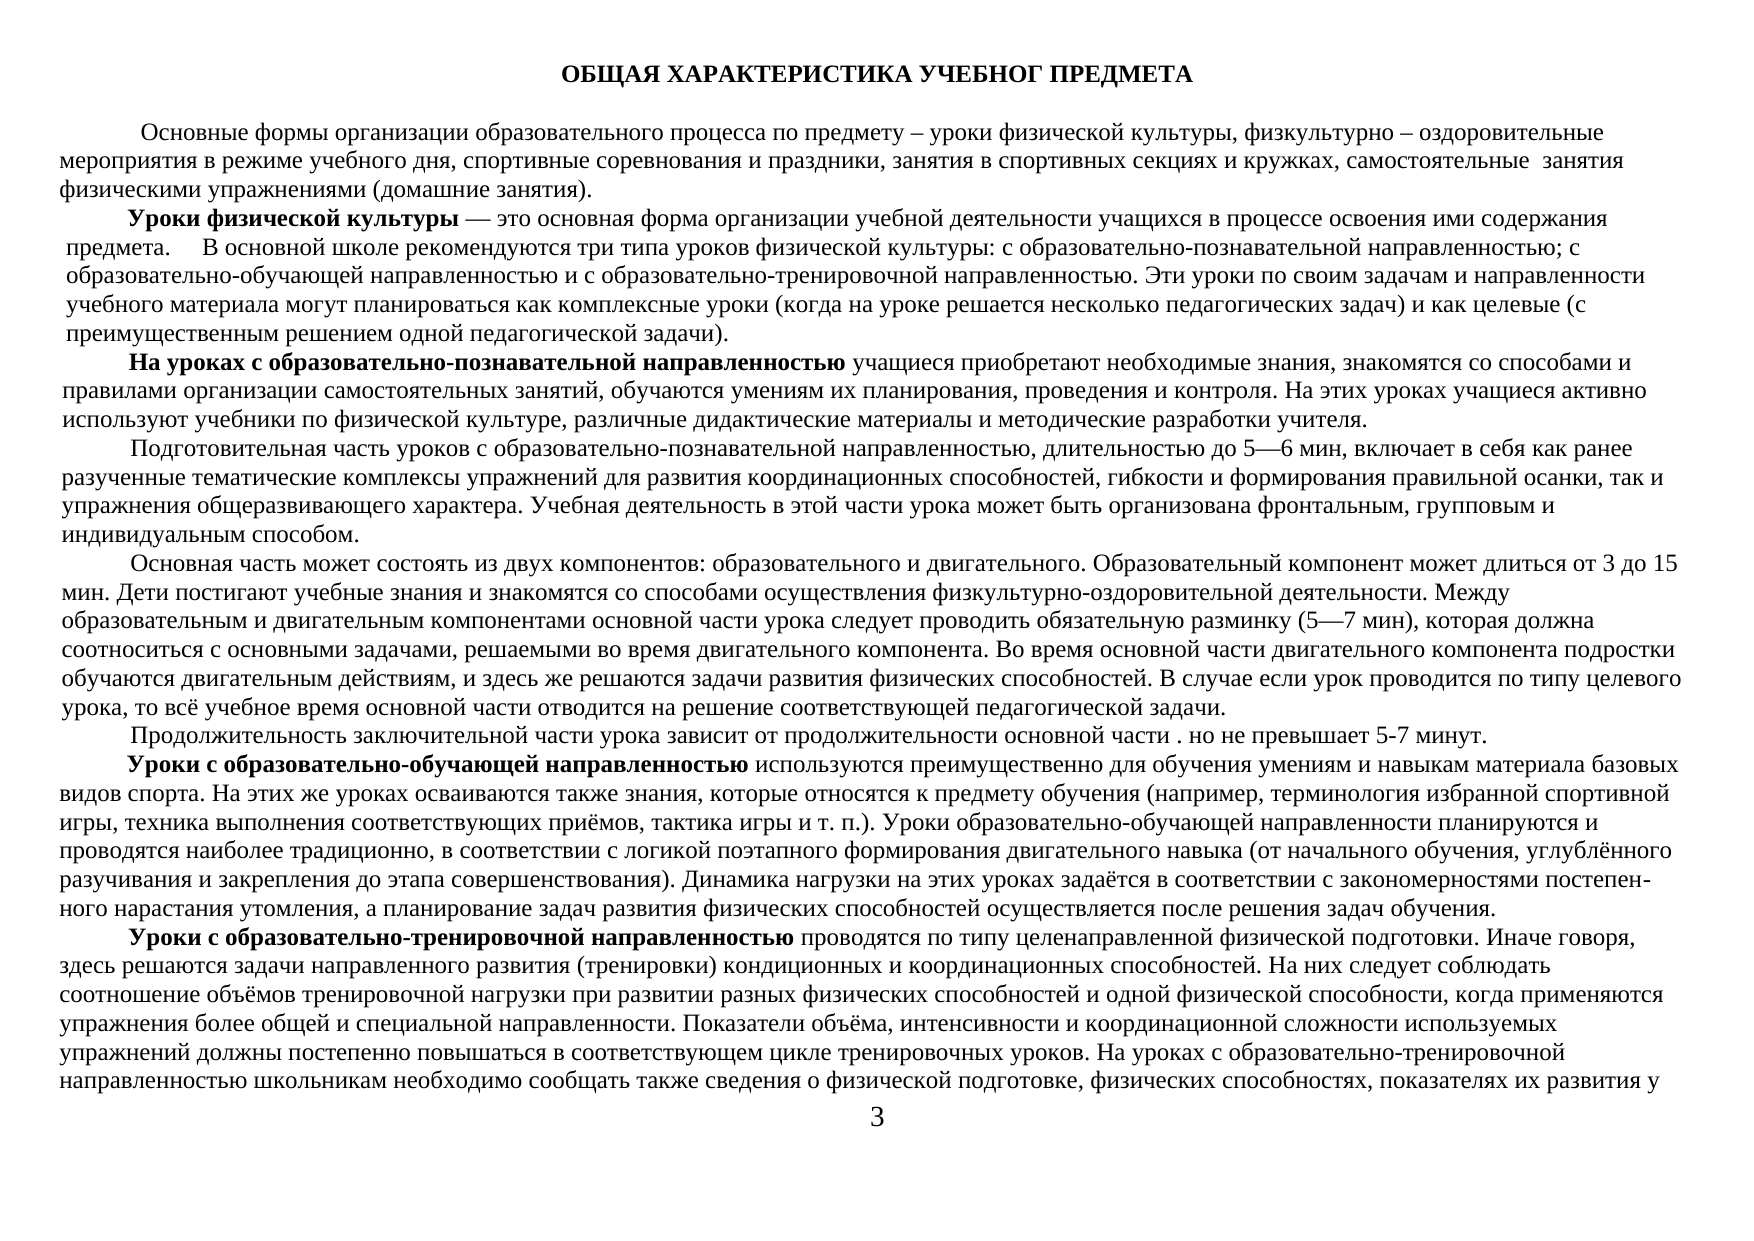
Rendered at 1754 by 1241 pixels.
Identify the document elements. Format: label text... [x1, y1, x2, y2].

text Основная часть может состоять из двух компонентов: образовательного и двигательного. Образовательный компонент может длиться от 3 до 15 мин. Дети постигают учебные знания и знакомятся со способами осуществления физкультурно-оздоровительной деятельности. Между образовательным и двигательным компонентами основной части урока следует проводить обязательную разминку (5—7 мин), которая должна соотноситься с основными задачами, решаемыми во время двигательного компонента. Во время основной части двигательного компонента подростки обучаются двигательным действиям, и здесь же решаются задачи развития физических способностей. В случае если урок проводится по типу целевого урока, то всё учебное время основной части отводится на решение соответствующей педагогической задачи. [61, 548, 1693, 720]
text На уроках с образовательно-познавательной направленностью учащиеся приобретают необходимые знания, знакомятся со способами и правилами организации самостоятельных занятий, обучаются умениям их планирования, проведения и контроля. На этих уроках учащиеся активно используют учебники по физической культуре, различные дидактические материалы и методические разработки учителя. [62, 347, 1690, 433]
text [59, 922, 1687, 1094]
text Уроки с образовательно-обучающей направленностью используются преимущественно для обучения умениям и навыкам материала базовых видов спорта. На этих же уроках осваиваются также знания, которые относятся к предмету обучения (например, терминология избранной спортивной игры, техника выполнения соответствующих приёмов, тактика игры и т. п.). Уроки образовательно-обучающей направленности планируются и проводятся наиболее традиционно, в соответствии с логикой поэтапного формирования двигательного навыка (от начального обучения, углублённого разучивания и закрепления до этапа совершенствования). Динамика нагрузки на этих уроках задаётся в соответствии с закономерностями постепенного нарастания утомления, а планирование задач развития физических способностей осуществляется после решения задач обучения. [59, 749, 1690, 922]
text ОБЩАЯ ХАРАКТЕРИСТИКА УЧЕБНОГ ПРЕДМЕТА [59, 59, 1695, 88]
text Основные формы организации образовательного процесса по предмету – уроки физической культуры, физкультурно – оздоровительные мероприятия в режиме учебного дня, спортивные соревнования и праздники, занятия в спортивных секциях и кружках, самостоятельные занятия физическими упражнениями (домашние занятия). [59, 117, 1695, 203]
text Уроки физической культуры — это основная форма организации учебной деятельности учащихся в процессе освоения ими содержания предмета. В основной школе рекомендуются три типа уроков физической культуры: с образовательно-познавательной направленностью; с образовательно-обучающей направленностью и с образовательно-тренировочной направленностью. Эти уроки по своим задачам и направленности учебного материала могут планироваться как комплексные уроки (когда на уроке решается несколько педагогических задач) и как целевые (с преимущественным решением одной педагогической задачи). [66, 203, 1693, 347]
text Подготовительная часть уроков с образовательно-познавательной направленностью, длительностью до 5—6 мин, включает в себя как ранее разученные тематические комплексы упражнений для развития координационных способностей, гибкости и формирования правильной осанки, так и упражнения общеразвивающего характера. Учебная деятельность в этой части урока может быть организована фронтальным, групповым и индивидуальным способом. [61, 433, 1693, 548]
text Продолжительность заключительной части урока зависит от продолжительности основной части . но не превышает 5-7 минут. [61, 720, 1693, 749]
